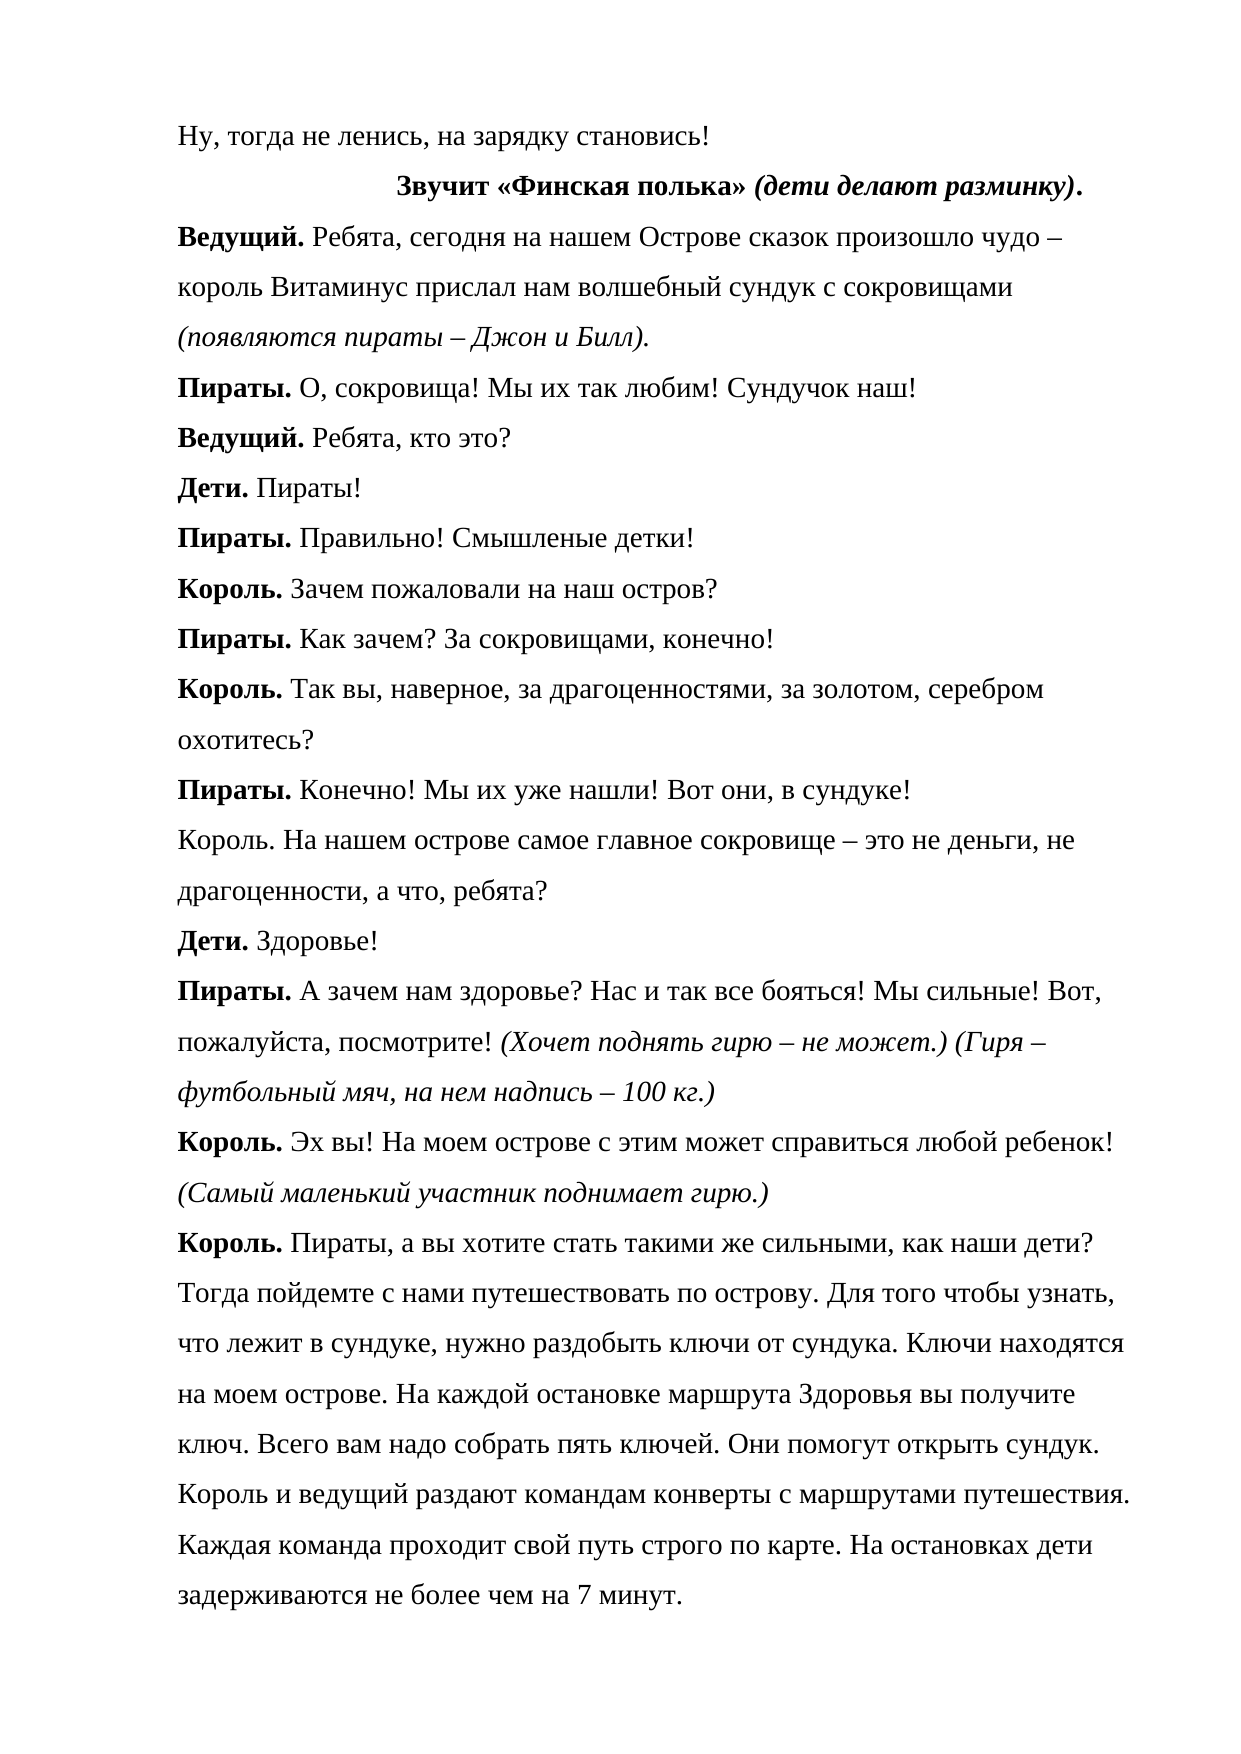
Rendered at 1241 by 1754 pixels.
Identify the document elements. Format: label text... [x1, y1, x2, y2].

text Дети. Здоровье! [177, 923, 1152, 957]
text Пираты. А зачем нам здоровье? Нас и так все бояться! Мы сильные! Вот, пожалуйста, посмотрите! (Хочет поднять гирю – не может.) (Гиря – футбольный мяч, на нем надпись – 100 кг.) [177, 973, 1152, 1108]
text Король. Так вы, наверное, за драгоценностями, за золотом, серебром охотитесь? [177, 672, 1152, 755]
text Король. Эх вы! На моем острове с этим может справиться любой ребенок! (Самый маленький участник поднимает гирю.) [177, 1124, 1152, 1208]
text Король. Пираты, а вы хотите стать такими же сильными, как наши дети? Тогда пойдемте с нами путешествовать по острову. Для того чтобы узнать, что лежит в сундуке, нужно раздобыть ключи от сундука. Ключи находятся на моем острове. На каждой остановке маршрута Здоровья вы получите ключ. Всего вам надо собрать пять ключей. Они помогут открыть сундук. [177, 1225, 1152, 1460]
text Ну, тогда не ленись, на зарядку становись! Звучит «Финская полька» (дети делают разминку). Ведущий. Ребята, сегодня на нашем Острове сказок произошло чудо – король Витаминус прислал нам волшебный сундук с сокровищами (появляются пираты – Джон и Билл). Пираты. О, сокровища! Мы их так любим! Сундучок наш! Ведущий. Ребята, кто это? Дети. Пираты! Пираты. Правильно! Смышленые детки! Король. Зачем пожаловали на наш остров? Пираты. Как зачем? За сокровищами, конечно! [177, 118, 1152, 655]
text Пираты. Конечно! Мы их уже нашли! Вот они, в сундуке! [177, 772, 1152, 806]
text Король и ведущий раздают командам конверты с маршрутами путешествия. Каждая команда проходит свой путь строго по карте. На остановках дети задерживаются не более чем на 7 минут. [177, 1477, 1152, 1611]
text Король. На нашем острове самое главное сокровище – это не деньги, не драгоценности, а что, ребята? [177, 822, 1152, 906]
